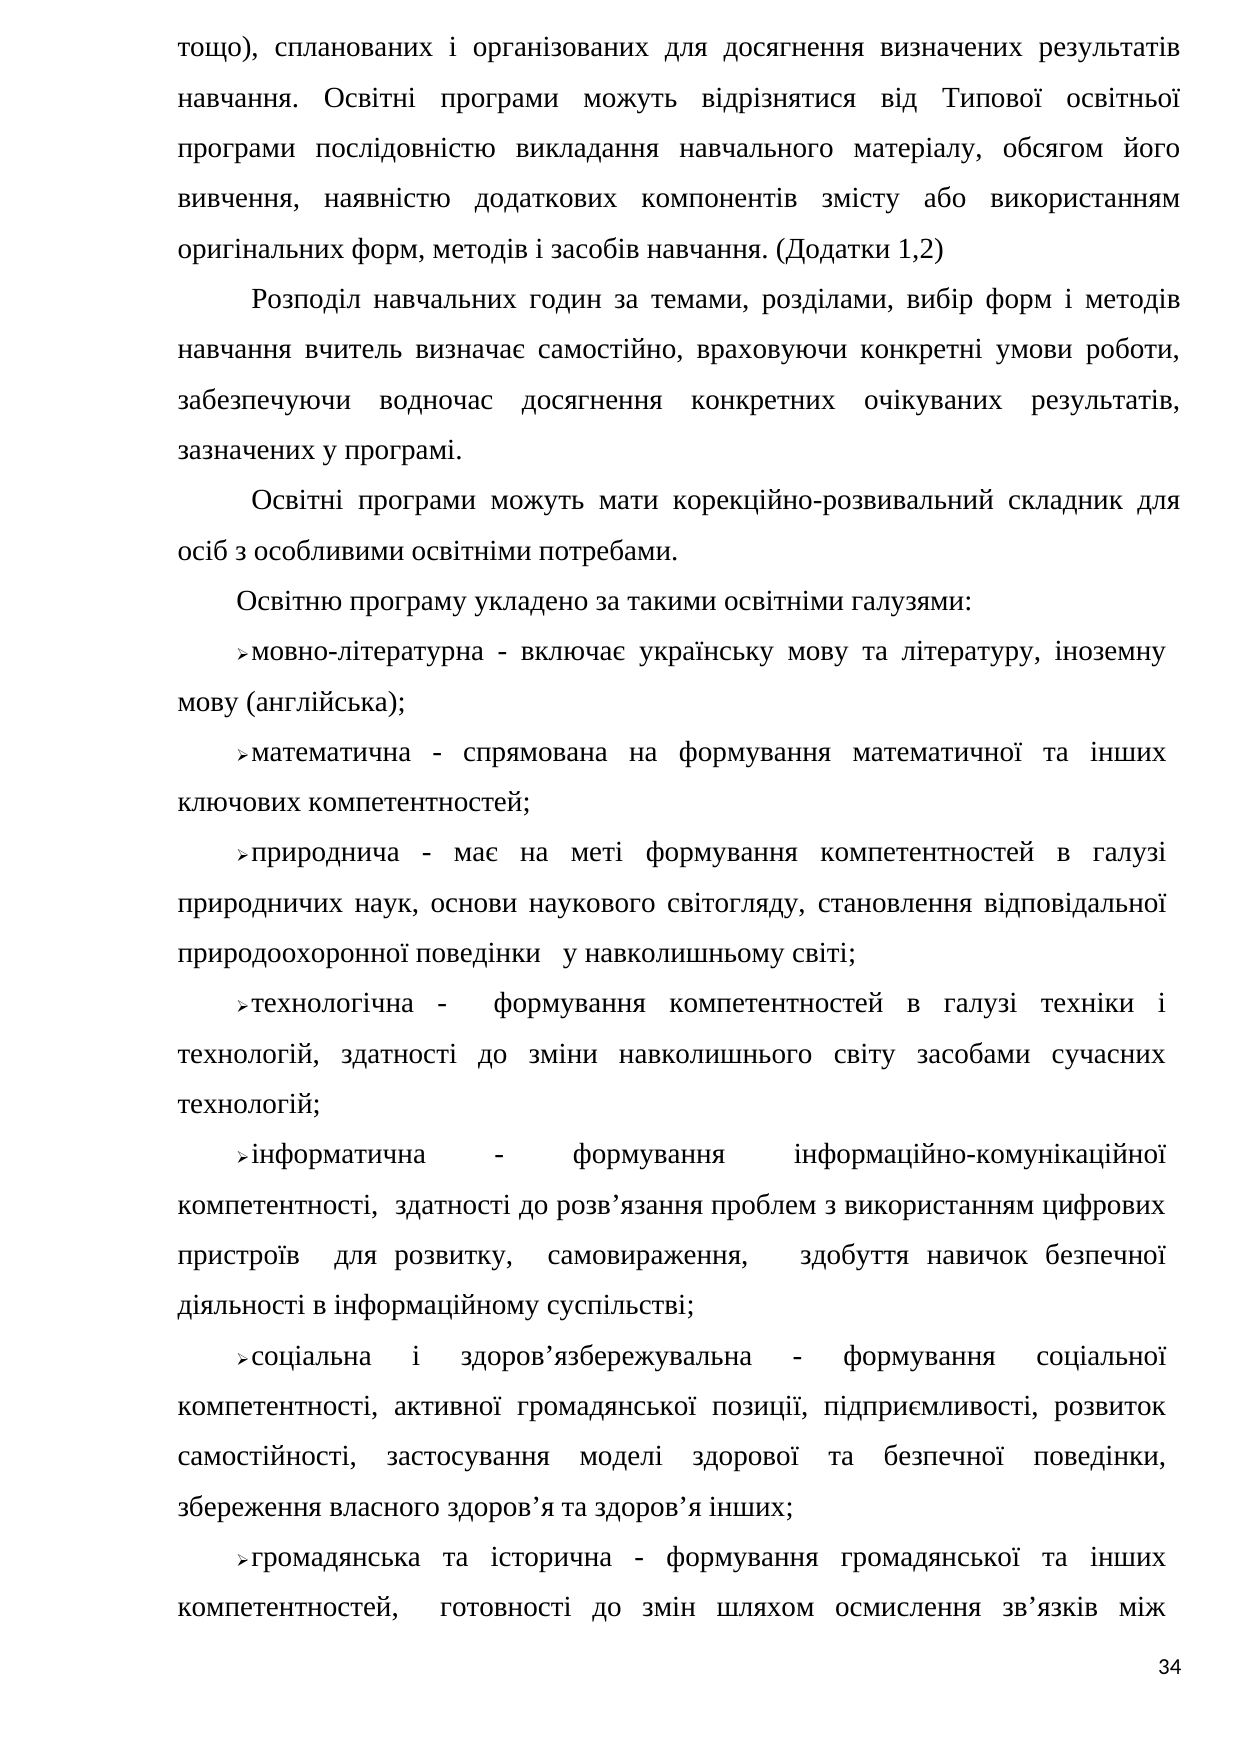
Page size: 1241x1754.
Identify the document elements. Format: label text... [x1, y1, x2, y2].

list інформатична - формування інформаційно-комунікаційної компетентності, здатності до розв’язання проблем з використанням цифрових пристроїв для розвитку, самовираження, здобуття навичок безпечної діяльності в інформаційному суспільстві; [177, 1136, 1167, 1321]
text Розподіл навчальних годин за темами, розділами, вибір форм і методів навчання вчитель визначає самостійно, враховуючи конкретні умови роботи, забезпечуючи водночас досягнення конкретних очікуваних результатів, зазначених у програмі. [177, 281, 1181, 466]
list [177, 1539, 1167, 1623]
text Освітні програми можуть мати корекційно-розвивальний складник для осіб з особливими освітніми потребами. [177, 482, 1181, 566]
list технологічна - формування компетентностей в галузі техніки і технологій, здатності до зміни навколишнього світу засобами сучасних технологій; [177, 986, 1167, 1120]
list математична - спрямована на формування математичної та інших ключових компетентностей; [177, 734, 1167, 818]
list природнича - має на меті формування компетентностей в галузі природничих наук, основи наукового світогляду, становлення відповідальної природоохоронної поведінки у навколишньому світі; [177, 834, 1167, 969]
text Освітню програму укладено за такими освітніми галузями: [177, 583, 1167, 617]
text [177, 29, 1181, 264]
list мовно-літературна - включає українську мову та літературу, іноземну мову (англійська); [177, 633, 1167, 717]
list соціальна і здоров’язбережувальна - формування соціальної компетентності, активної громадянської позиції, підприємливості, розвиток самостійності, застосування моделі здорової та безпечної поведінки, збереження власного здоров’я та здоров’я інших; [177, 1338, 1167, 1522]
